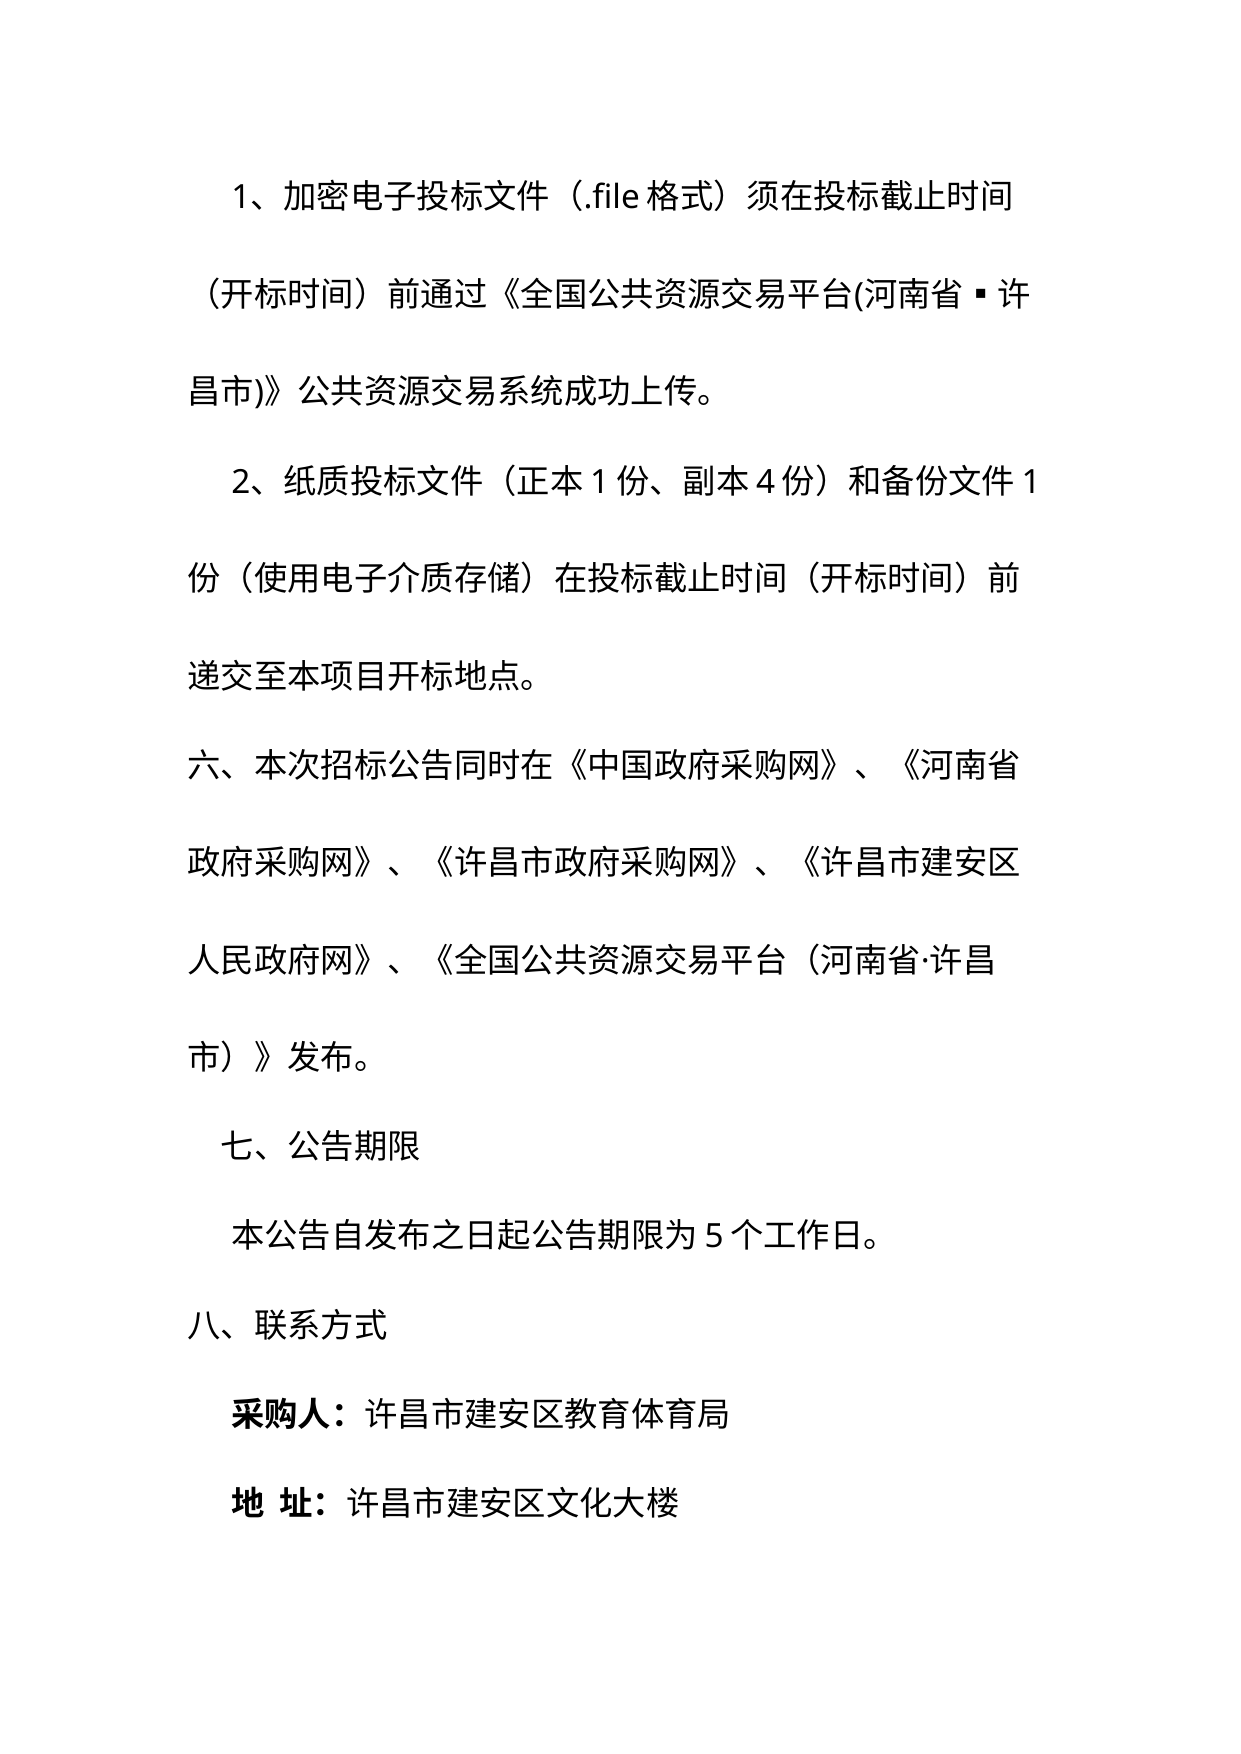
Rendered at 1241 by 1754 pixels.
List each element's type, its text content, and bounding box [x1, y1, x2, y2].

text 地 址：许昌市建安区文化大楼 [187, 1468, 1053, 1533]
text 采购人：许昌市建安区教育体育局 [187, 1379, 1053, 1444]
text 1、加密电子投标文件（.file格式）须在投标截止时间（开标时间）前通过《全国公共资源交易平台(河南省▪许昌市)》公共资源交易系统成功上传。 [187, 162, 1053, 422]
text 八、联系方式 [187, 1290, 1053, 1355]
text 本公告自发布之日起公告期限为5个工作日。 [187, 1201, 1053, 1266]
text 2、纸质投标文件（正本1份、副本4份）和备份文件1份（使用电子介质存储）在投标截止时间（开标时间）前递交至本项目开标地点。 [187, 446, 1053, 706]
text 七、公告期限 [187, 1112, 1053, 1177]
text 六、本次招标公告同时在《中国政府采购网》、《河南省政府采购网》、《许昌市政府采购网》、《许昌市建安区人民政府网》、《全国公共资源交易平台（河南省·许昌市）》发布。 [187, 730, 1053, 1088]
